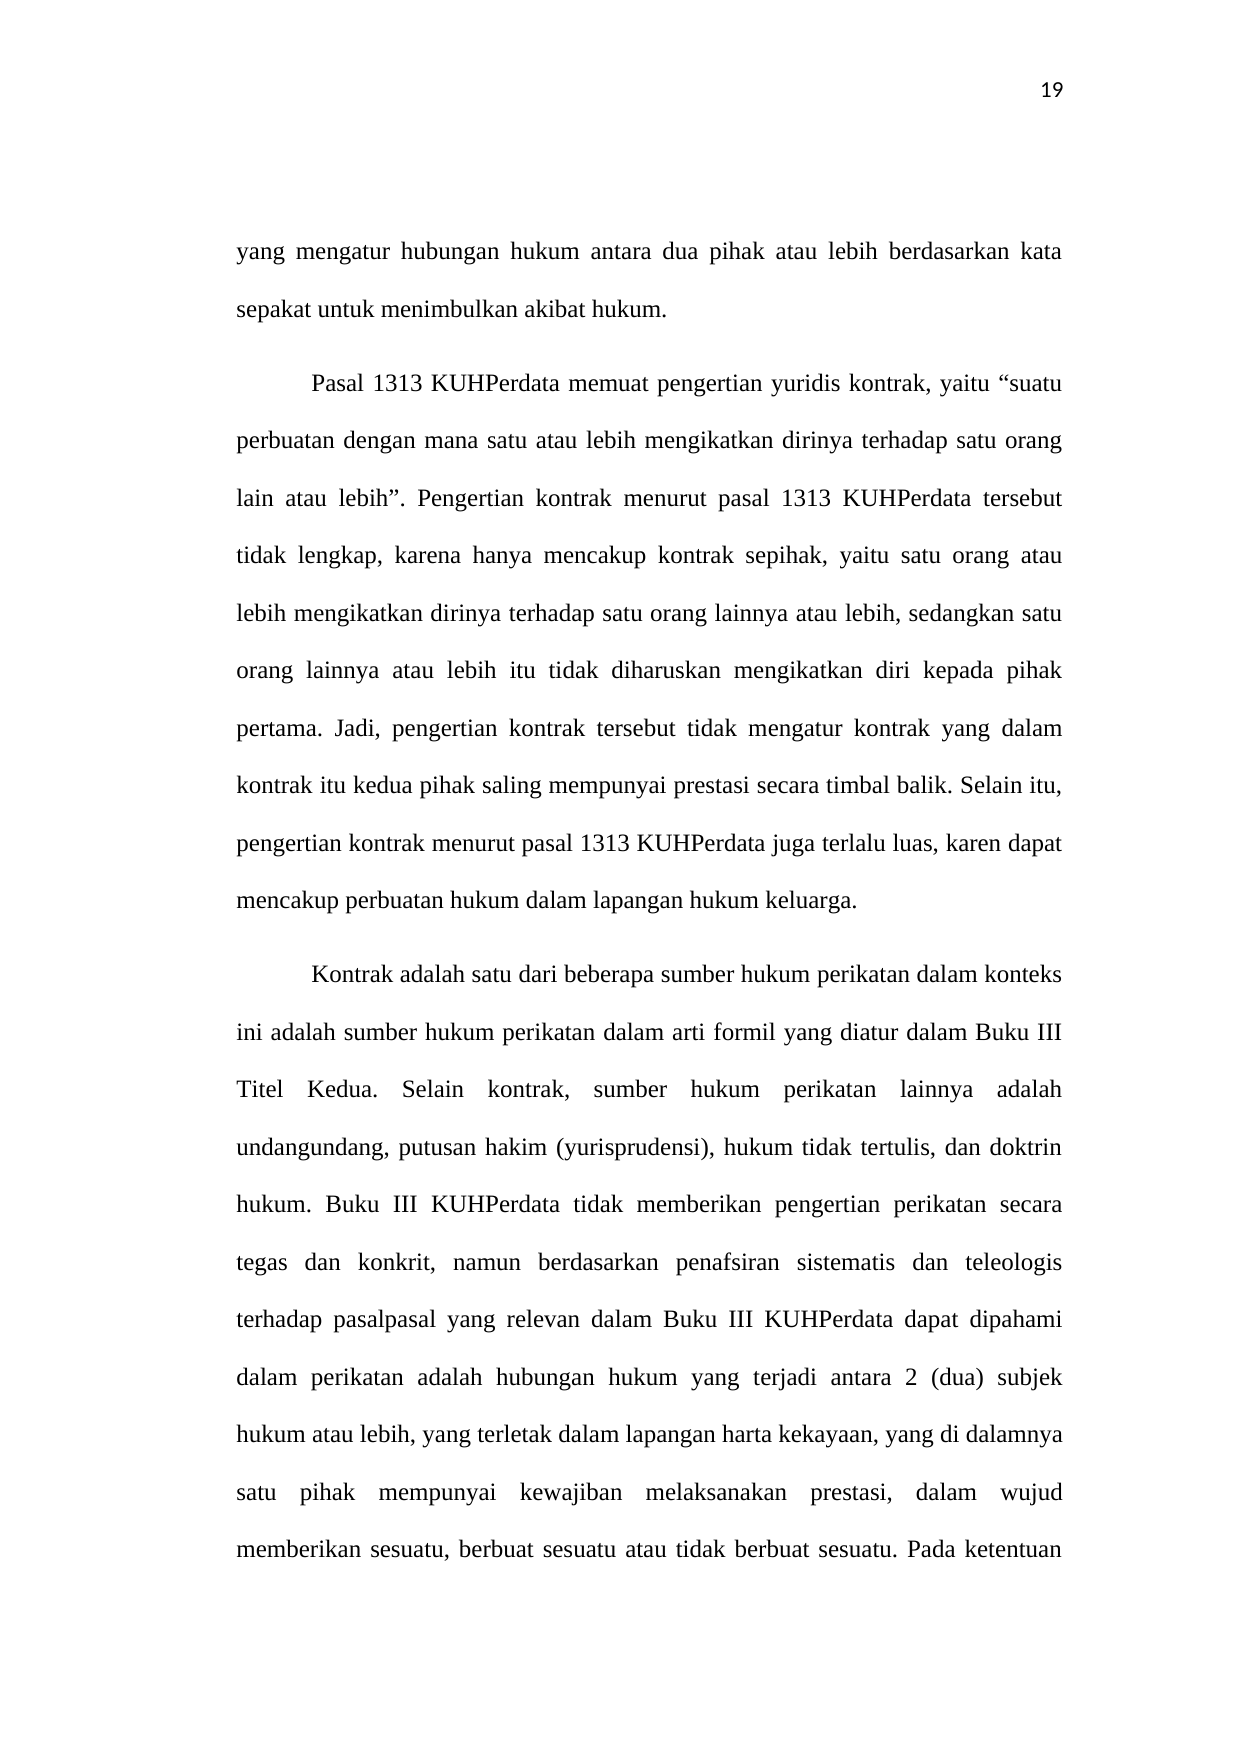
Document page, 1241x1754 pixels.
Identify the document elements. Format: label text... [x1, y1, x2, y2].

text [236, 959, 1063, 1563]
text Pasal 1313 KUHPerdata memuat pengertian yuridis kontrak, yaitu “suatu perbuatan dengan mana satu atau lebih mengikatkan dirinya terhadap satu orang lain atau lebih”. Pengertian kontrak menurut pasal 1313 KUHPerdata tersebut tidak lengkap, karena hanya mencakup kontrak sepihak, yaitu satu orang atau lebih mengikatkan dirinya terhadap satu orang lainnya atau lebih, sedangkan satu orang lainnya atau lebih itu tidak diharuskan mengikatkan diri kepada pihak pertama. Jadi, pengertian kontrak tersebut tidak mengatur kontrak yang dalam kontrak itu kedua pihak saling mempunyai prestasi secara timbal balik. Selain itu, pengertian kontrak menurut pasal 1313 KUHPerdata juga terlalu luas, karen dapat mencakup perbuatan hukum dalam lapangan hukum keluarga. [236, 368, 1063, 914]
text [236, 236, 1063, 322]
